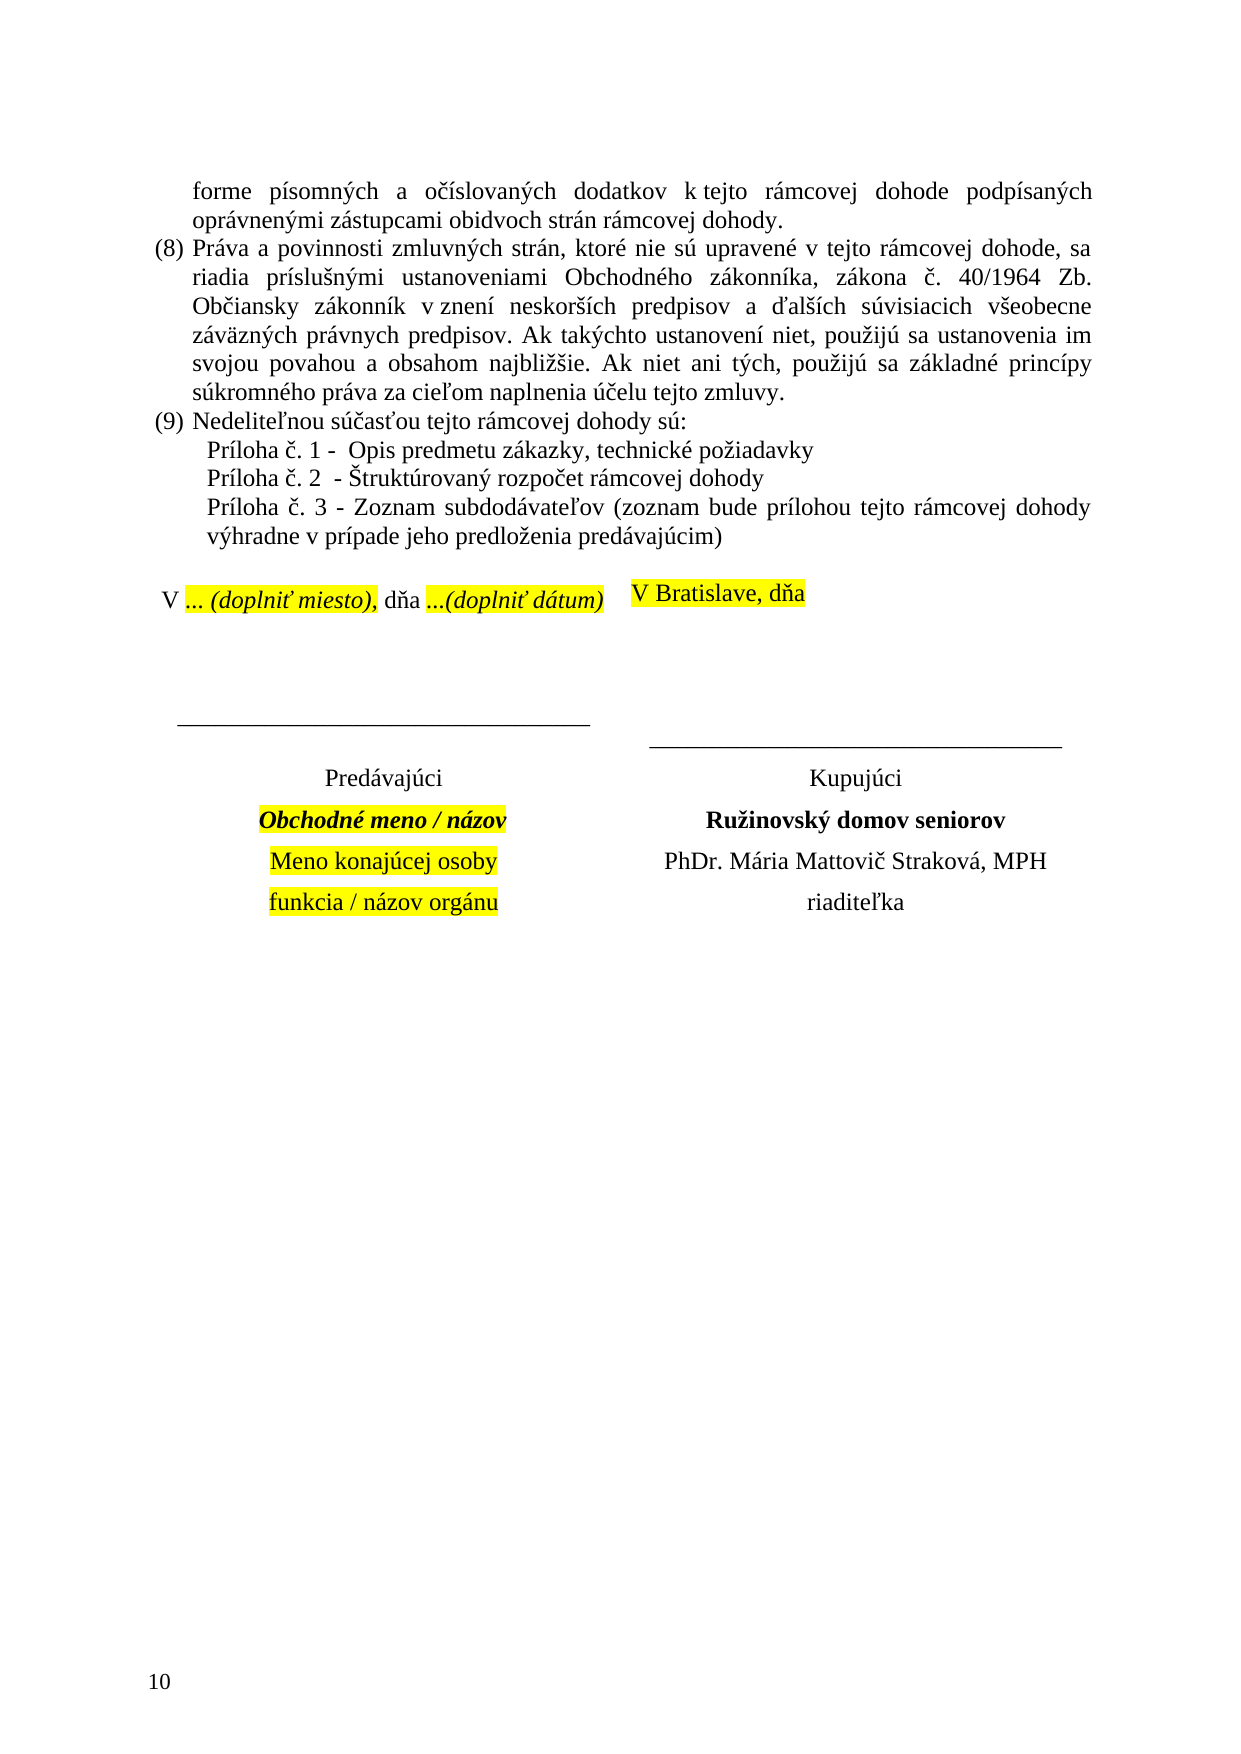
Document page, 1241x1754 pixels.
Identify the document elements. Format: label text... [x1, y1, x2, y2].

table_cell Obchodné meno / názov [148, 799, 619, 840]
table_cell funkcia / názov orgánu [148, 881, 619, 951]
list Práva a povinnosti zmluvných strán, ktoré nie sú upravené v tejto rámcovej dohode, sa riadia príslušnými ustanoveniami Obchodného zákonníka, zákona č. 40/1964 Zb. Občiansky zákonník v znení neskorších predpisov a ďalších súvisiacich všeobecne záväzných právnych predpisov. Ak takýchto ustanovení niet, použijú sa ustanovenia im svojou povahou a obsahom najbližšie. Ak niet ani tých, použijú sa základné princípy súkromného práva za cieľom naplnenia účelu tejto zmluvy. [154, 233, 1093, 406]
table_cell Ružinovský domov seniorov [620, 799, 1092, 840]
table_cell Predávajúci [148, 757, 619, 798]
table_cell Meno konajúcej osoby [148, 840, 619, 881]
text Príloha č. 1 - Opis predmetu zákazky, technické požiadavky [207, 435, 1093, 463]
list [154, 176, 1093, 233]
text Príloha č. 2 - Štruktúrovaný rozpočet rámcovej dohody [207, 463, 1093, 492]
table_cell riaditeľka [620, 881, 1092, 951]
table_cell PhDr. Mária Mattovič Straková, MPH [620, 840, 1092, 881]
text Príloha č. 3 - Zoznam subdodávateľov (zoznam bude prílohou tejto rámcovej dohody výhradne v prípade jeho predloženia predávajúcim) [207, 492, 1093, 550]
list Nedeliteľnou súčasťou tejto rámcovej dohody sú: [154, 406, 1093, 435]
table_cell Kupujúci [620, 757, 1092, 798]
table_header V ... (doplniť miesto), dňa ...(doplniť dátum) _________________________________ [148, 579, 619, 757]
table_header V Bratislave, dňa _________________________________ [620, 579, 1092, 757]
